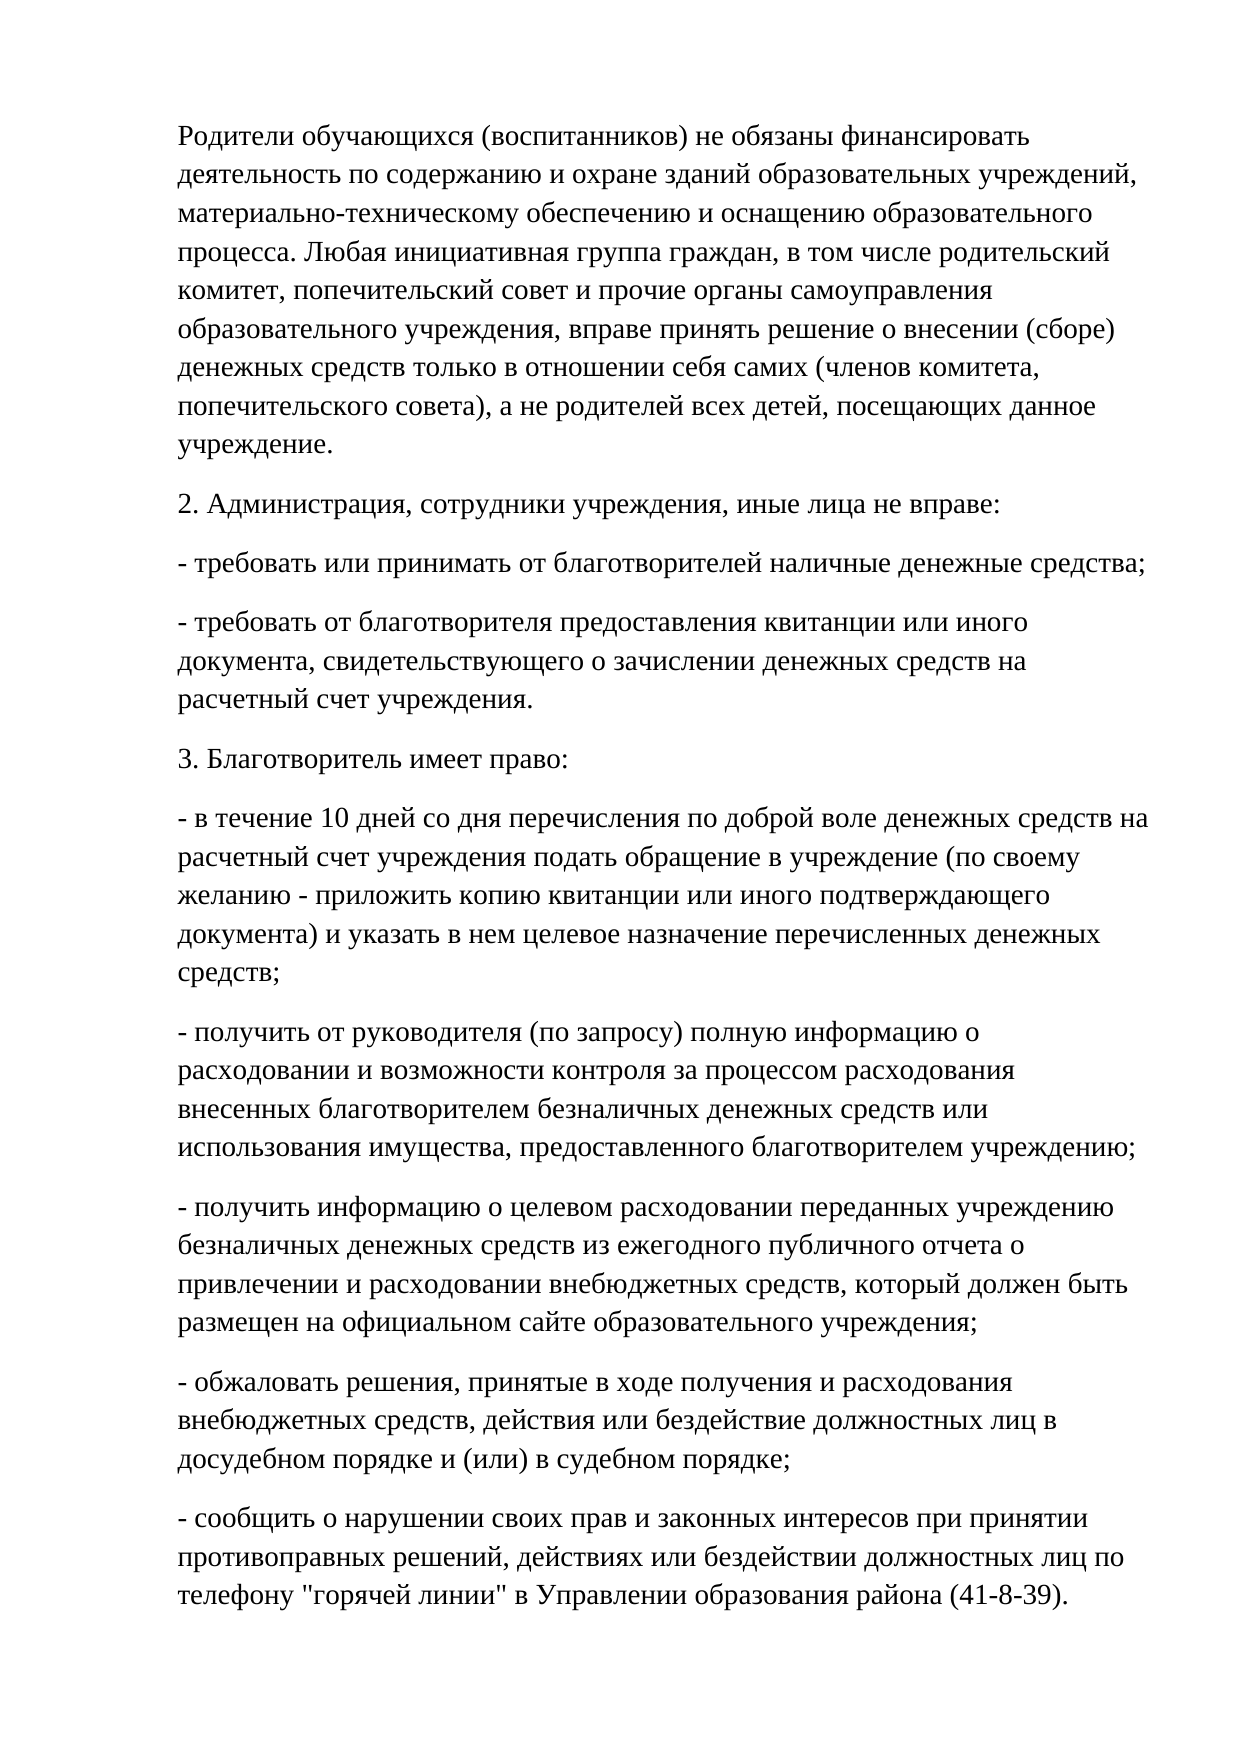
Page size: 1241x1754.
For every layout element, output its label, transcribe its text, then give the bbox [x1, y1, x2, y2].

text 2. Администрация, сотрудники учреждения, иные лица не вправе: [177, 486, 1152, 519]
text - требовать от благотворителя предоставления квитанции или иного документа, свидетельствующего о зачислении денежных средств на расчетный счет учреждения. [177, 604, 1152, 715]
text - сообщить о нарушении своих прав и законных интересов при принятии противоправных решений, действиях или бездействии должностных лиц по телефону "горячей линии" в Управлении образования района (41-8-39). [177, 1500, 1152, 1611]
text - получить информацию о целевом расходовании переданных учреждению безналичных денежных средств из ежегодного публичного отчета о привлечении и расходовании внебюджетных средств, который должен быть размещен на официальном сайте образовательного учреждения; [177, 1189, 1152, 1338]
text - получить от руководителя (по запросу) полную информацию о расходовании и возможности контроля за процессом расходования внесенных благотворителем безналичных денежных средств или использования имущества, предоставленного благотворителем учреждению; [177, 1014, 1152, 1163]
text - требовать или принимать от благотворителей наличные денежные средства; [177, 545, 1152, 579]
text 3. Благотворитель имеет право: [177, 741, 1152, 774]
text - в течение 10 дней со дня перечисления по доброй воле денежных средств на расчетный счет учреждения подать обращение в учреждение (по своему желанию - приложить копию квитанции или иного подтверждающего документа) и указать в нем целевое назначение перечисленных денежных средств; [177, 800, 1152, 988]
text Родители обучающихся (воспитанников) не обязаны финансировать деятельность по содержанию и охране зданий образовательных учреждений, материально-техническому обеспечению и оснащению образовательного процесса. Любая инициативная группа граждан, в том числе родительский комитет, попечительский совет и прочие органы самоуправления образовательного учреждения, вправе принять решение о внесении (сборе) денежных средств только в отношении себя самих (членов комитета, попечительского совета), а не родителей всех детей, посещающих данное учреждение. [177, 118, 1152, 460]
text - обжаловать решения, принятые в ходе получения и расходования внебюджетных средств, действия или бездействие должностных лиц в досудебном порядке и (или) в судебном порядке; [177, 1364, 1152, 1474]
